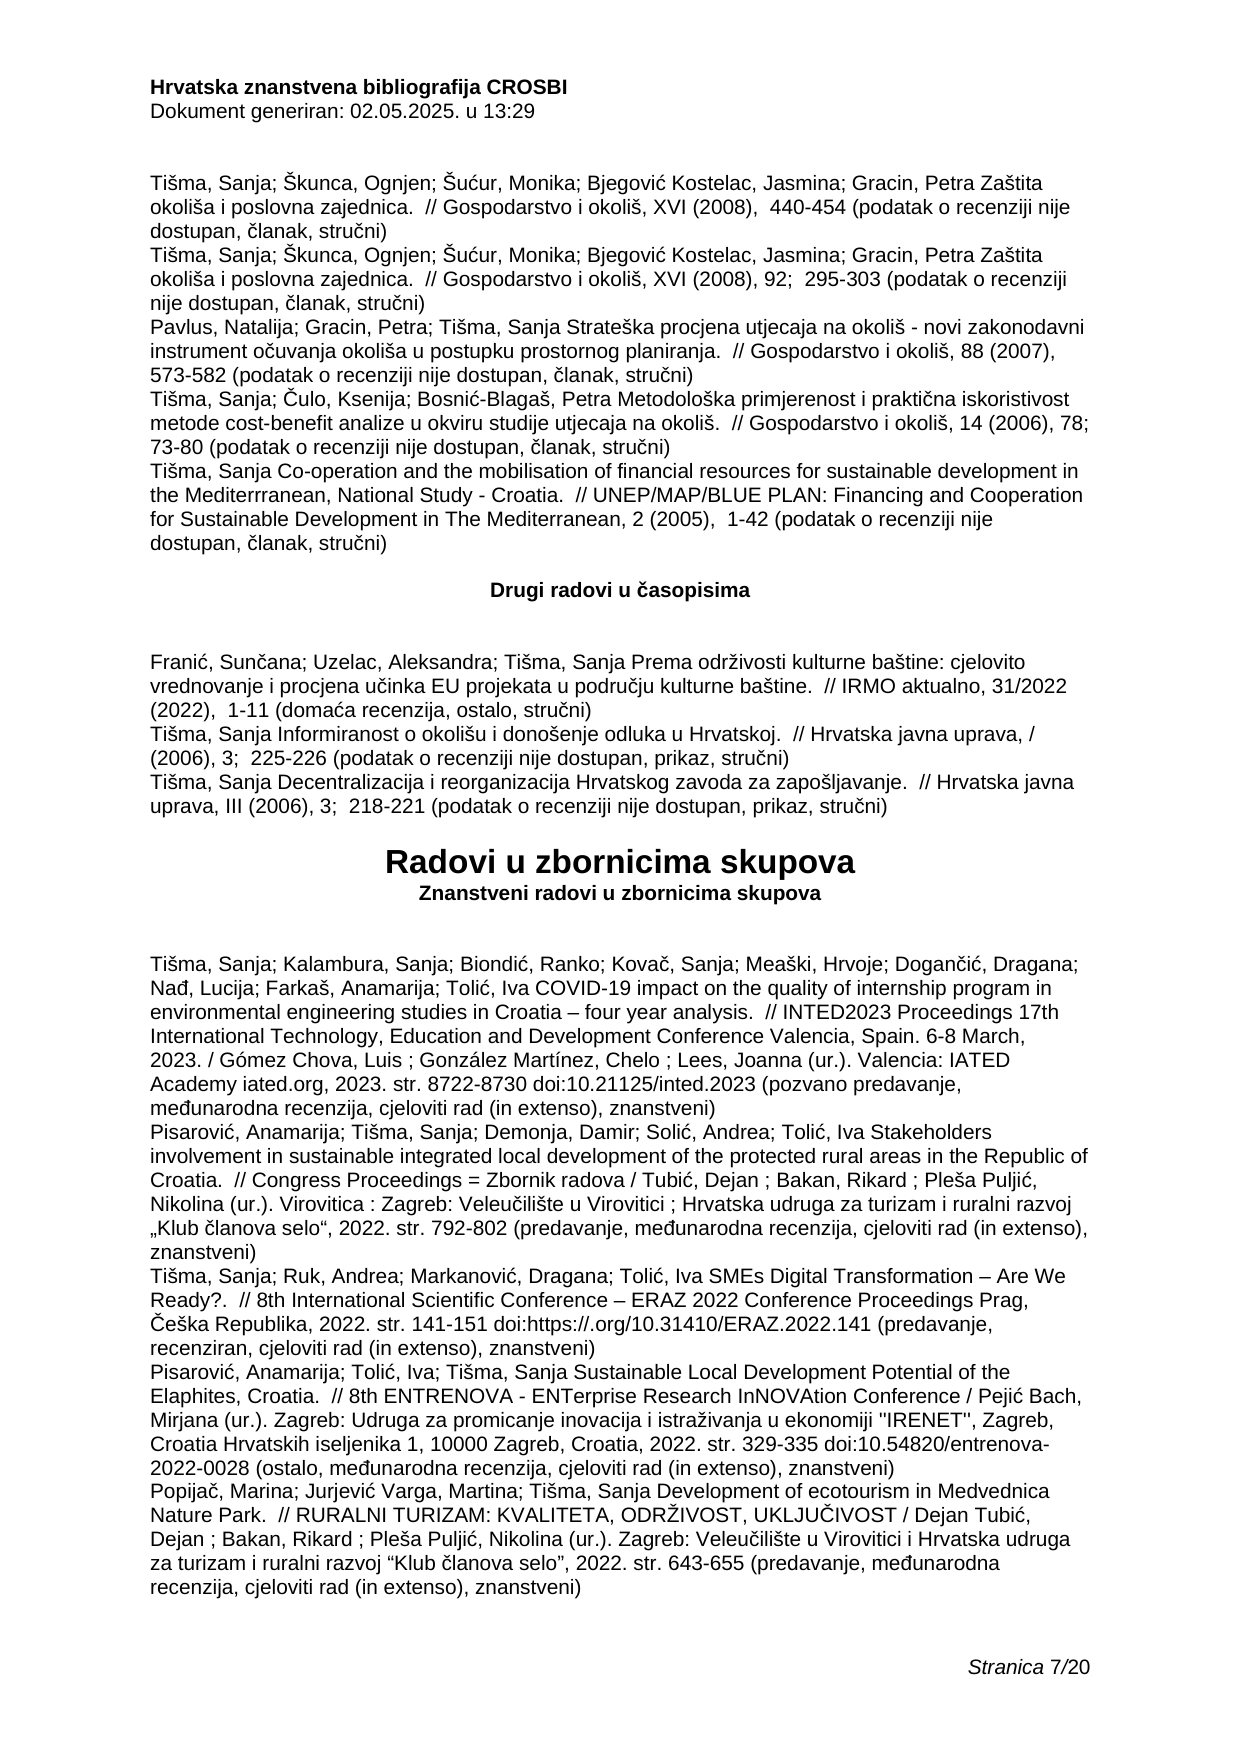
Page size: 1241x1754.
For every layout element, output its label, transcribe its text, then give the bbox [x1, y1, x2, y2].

text Pisarović, Anamarija; Tolić, Iva; Tišma, Sanja [150, 1359, 1090, 1479]
text Tišma, Sanja; Kalambura, Sanja; Biondić, Ranko; Kovač, Sanja; Meaški, Hrvoje; Dogančić, Dragana; Nađ, Lucija; Farkaš, Anamarija; Tolić, Iva [150, 952, 1090, 1120]
text Tišma, Sanja; Škunca, Ognjen; Šućur, Monika; Bjegović Kostelac, Jasmina; Gracin, Petra [150, 243, 1090, 315]
text Tišma, Sanja; Škunca, Ognjen; Šućur, Monika; Bjegović Kostelac, Jasmina; Gracin, Petra [150, 171, 1090, 243]
subtitle Znanstveni radovi u zbornicima skupova [150, 880, 1090, 904]
text Pisarović, Anamarija; Tišma, Sanja; Demonja, Damir; Solić, Andrea; Tolić, Iva [150, 1120, 1090, 1264]
subtitle Radovi u zbornicima skupova [150, 842, 1090, 880]
text Tišma, Sanja; Čulo, Ksenija; Bosnić-Blagaš, Petra [150, 387, 1090, 458]
text Tišma, Sanja; Ruk, Andrea; Markanović, Dragana; Tolić, Iva [150, 1264, 1090, 1359]
text Tišma, Sanja [150, 722, 1090, 770]
subtitle Drugi radovi u časopisima [150, 578, 1090, 602]
text Franić, Sunčana; Uzelac, Aleksandra; Tišma, Sanja [150, 650, 1090, 722]
text Tišma, Sanja [150, 458, 1090, 554]
text Popijač, Marina; Jurjević Varga, Martina; Tišma, Sanja [150, 1479, 1090, 1599]
text Pavlus, Natalija; Gracin, Petra; Tišma, Sanja [150, 315, 1090, 387]
text Tišma, Sanja [150, 770, 1090, 818]
